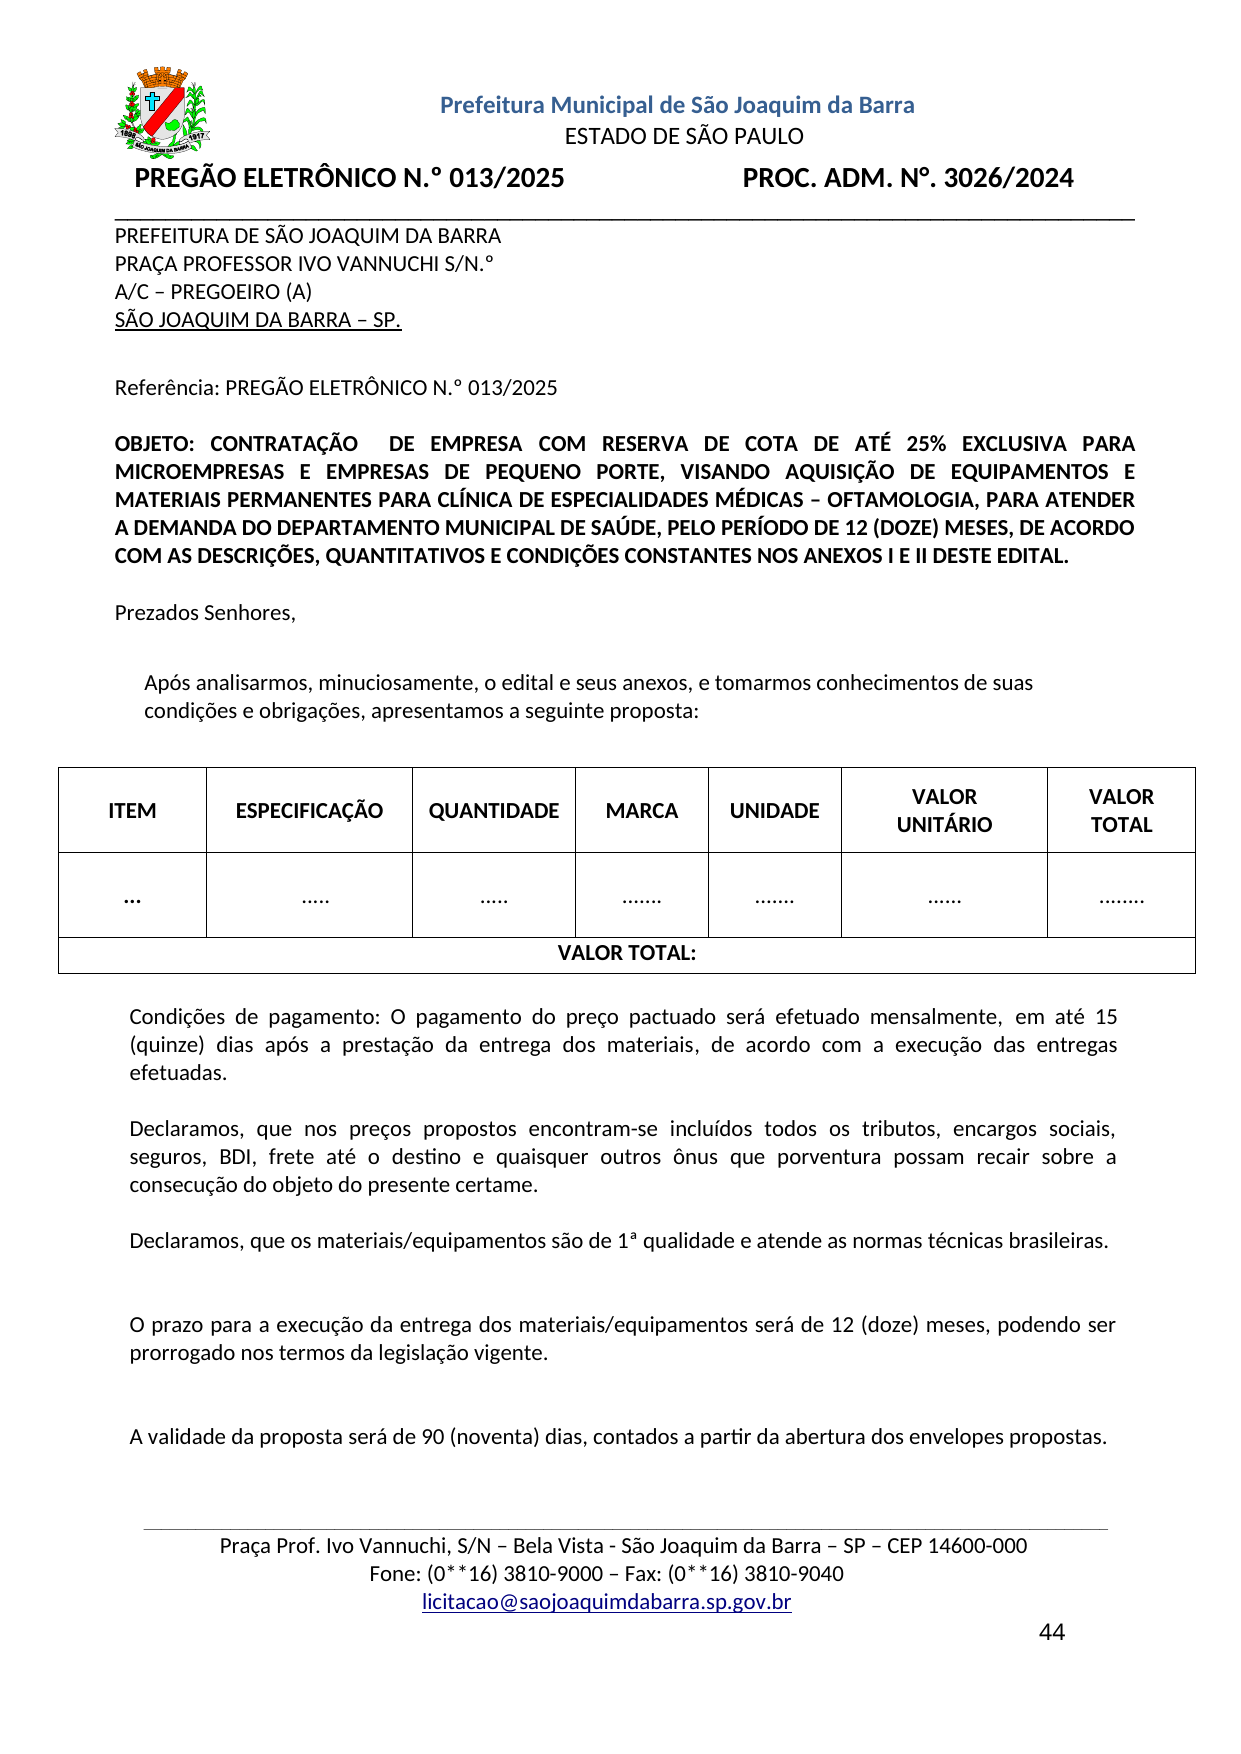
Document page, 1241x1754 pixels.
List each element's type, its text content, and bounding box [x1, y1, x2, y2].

text Referência: PREGÃO ELETRÔNICO N.º 013/2025 [114, 373, 1137, 401]
text A validade da proposta será de 90 (noventa) dias, contados a partir da abertura dos envelopes propostas. [129, 1422, 1118, 1451]
table_cell ....... [576, 853, 708, 937]
table_cell ...... [842, 853, 1047, 937]
text OBJETO: CONTRATAÇÃO DE EMPRESA COM RESERVA DE COTA DE ATÉ 25% EXCLUSIVA PARA MICROEMPRESAS E EMPRESAS DE PEQUENO PORTE, VISANDO AQUISIÇÃO DE EQUIPAMENTOS E MATERIAIS PERMANENTES PARA CLÍNICA DE ESPECIALIDADES MÉDICAS – OFTAMOLOGIA, PARA ATENDER A DEMANDA DO DEPARTAMENTO MUNICIPAL DE SAÚDE, PELO PERÍODO DE 12 (DOZE) MESES, DE ACORDO COM AS DESCRIÇÕES, QUANTITATIVOS E CONDIÇÕES CONSTANTES NOS ANEXOS I E II DESTE EDITAL. [114, 429, 1137, 569]
text Prezados Senhores, [114, 598, 1137, 626]
text Após analisarmos, minuciosamente, o edital e seus anexos, e tomarmos conhecimentos de suas condições e obrigações, apresentamos a seguinte proposta: [144, 668, 1103, 724]
table_header ITEM [59, 768, 206, 852]
table_header VALOR TOTAL [1048, 768, 1195, 852]
text Declaramos, que os materiais/equipamentos são de 1ª qualidade e atende as normas técnicas brasileiras. [129, 1226, 1118, 1254]
text PRAÇA PROFESSOR IVO VANNUCHI S/N.º [114, 249, 1137, 277]
table_header UNIDADE [709, 768, 841, 852]
table_cell ..... [207, 853, 412, 937]
text Declaramos, que nos preços propostos encontram-se incluídos todos os tributos, encargos sociais, seguros, BDI, frete até o destino e quaisquer outros ônus que porventura possam recair sobre a consecução do objeto do presente certame. [129, 1114, 1118, 1198]
table_cell ... [59, 853, 206, 937]
table_cell ....... [709, 853, 841, 937]
table_cell ........ [1048, 853, 1195, 937]
text A/C – PREGOEIRO (A) [114, 277, 1137, 305]
table_cell VALOR TOTAL: [59, 938, 1195, 973]
table_header VALOR UNITÁRIO [842, 768, 1047, 852]
text SÃO JOAQUIM DA BARRA – SP. [114, 305, 1137, 333]
text O prazo para a execução da entrega dos materiais/equipamentos será de 12 (doze) meses, podendo ser prorrogado nos termos da legislação vigente. [129, 1310, 1118, 1366]
table_header MARCA [576, 768, 708, 852]
text Condições de pagamento: O pagamento do preço pactuado será efetuado mensalmente, em até 15 (quinze) dias após a prestação da entrega dos materiais, de acordo com a execução das entregas efetuadas. [129, 1002, 1118, 1086]
table_cell ..... [413, 853, 575, 937]
text PREFEITURA DE SÃO JOAQUIM DA BARRA [114, 221, 1137, 249]
table_header ESPECIFICAÇÃO [207, 768, 412, 852]
table_header QUANTIDADE [413, 768, 575, 852]
